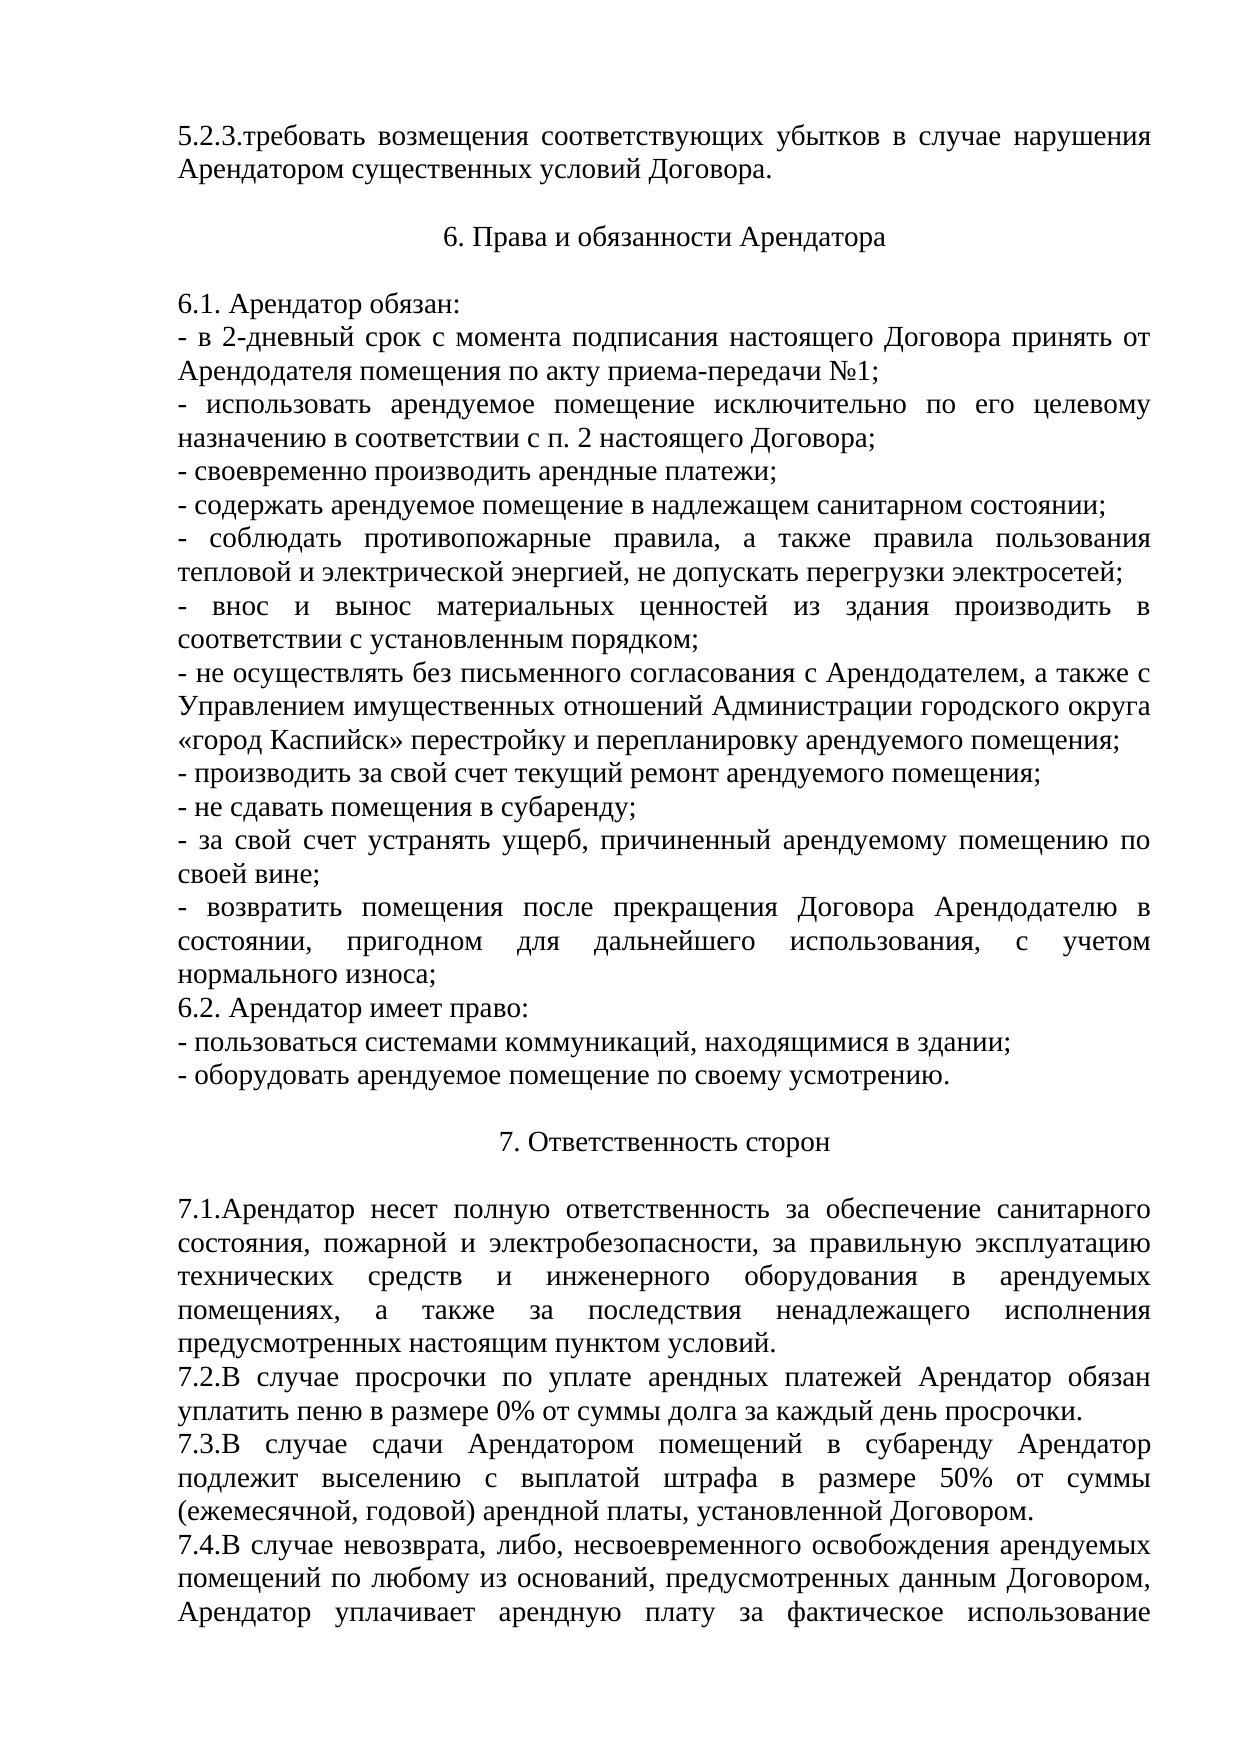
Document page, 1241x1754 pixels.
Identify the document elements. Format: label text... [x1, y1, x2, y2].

text - использовать арендуемое помещение исключительно по его целевому назначению в соответствии с п. 2 настоящего Договора; [177, 386, 1152, 453]
text 7.2.В случае просрочки по уплате арендных платежей Арендатор обязан уплатить пеню в размере 0% от суммы долга за каждый день просрочки. [177, 1359, 1152, 1426]
text 6.2. Арендатор имеет право: [177, 990, 1152, 1024]
text - производить за свой счет текущий ремонт арендуемого помещения; [177, 755, 1152, 789]
text 7.3.В случае сдачи Арендатором помещений в субаренду Арендатор подлежит выселению с выплатой штрафа в размере 50% от суммы (ежемесячной, годовой) арендной платы, установленной Договором. [177, 1426, 1152, 1527]
text - соблюдать противопожарные правила, а также правила пользования тепловой и электрической энергией, не допускать перегрузки электросетей; [177, 521, 1152, 588]
text 6. Права и обязанности Арендатора [177, 219, 1152, 252]
text - в 2-дневный срок с момента подписания настоящего Договора принять от Арендодателя помещения по акту приема-передачи №1; [177, 319, 1152, 386]
text - внос и вынос материальных ценностей из здания производить в соответствии с установленным порядком; [177, 588, 1152, 655]
text 7. Ответственность сторон [177, 1124, 1152, 1158]
text 6.1. Арендатор обязан: [177, 286, 1152, 319]
text - оборудовать арендуемое помещение по своему усмотрению. [177, 1057, 1152, 1091]
text - пользоваться системами коммуникаций, находящимися в здании; [177, 1024, 1152, 1057]
text 7.1.Арендатор несет полную ответственность за обеспечение санитарного состояния, пожарной и электробезопасности, за правильную эксплуатацию технических средств и инженерного оборудования в арендуемых помещениях, а также за последствия ненадлежащего исполнения предусмотренных настоящим пунктом условий. [177, 1191, 1152, 1359]
text - возвратить помещения после прекращения Договора Арендодателю в состоянии, пригодном для дальнейшего использования, с учетом нормального износа; [177, 889, 1152, 990]
text - содержать арендуемое помещение в надлежащем санитарном состоянии; [177, 487, 1152, 521]
text - не осуществлять без письменного согласования с Арендодателем, а также с Управлением имущественных отношений Администрации городского округа «город Каспийск» перестройку и перепланировку арендуемого помещения; [177, 655, 1152, 755]
text - не сдавать помещения в субаренду; [177, 789, 1152, 822]
text 5.2.3.требовать возмещения соответствующих убытков в случае нарушения Арендатором существенных условий Договора. [177, 118, 1152, 185]
text - за свой счет устранять ущерб, причиненный арендуемому помещению по своей вине; [177, 822, 1152, 889]
text - своевременно производить арендные платежи; [177, 453, 1152, 487]
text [177, 1527, 1152, 1627]
